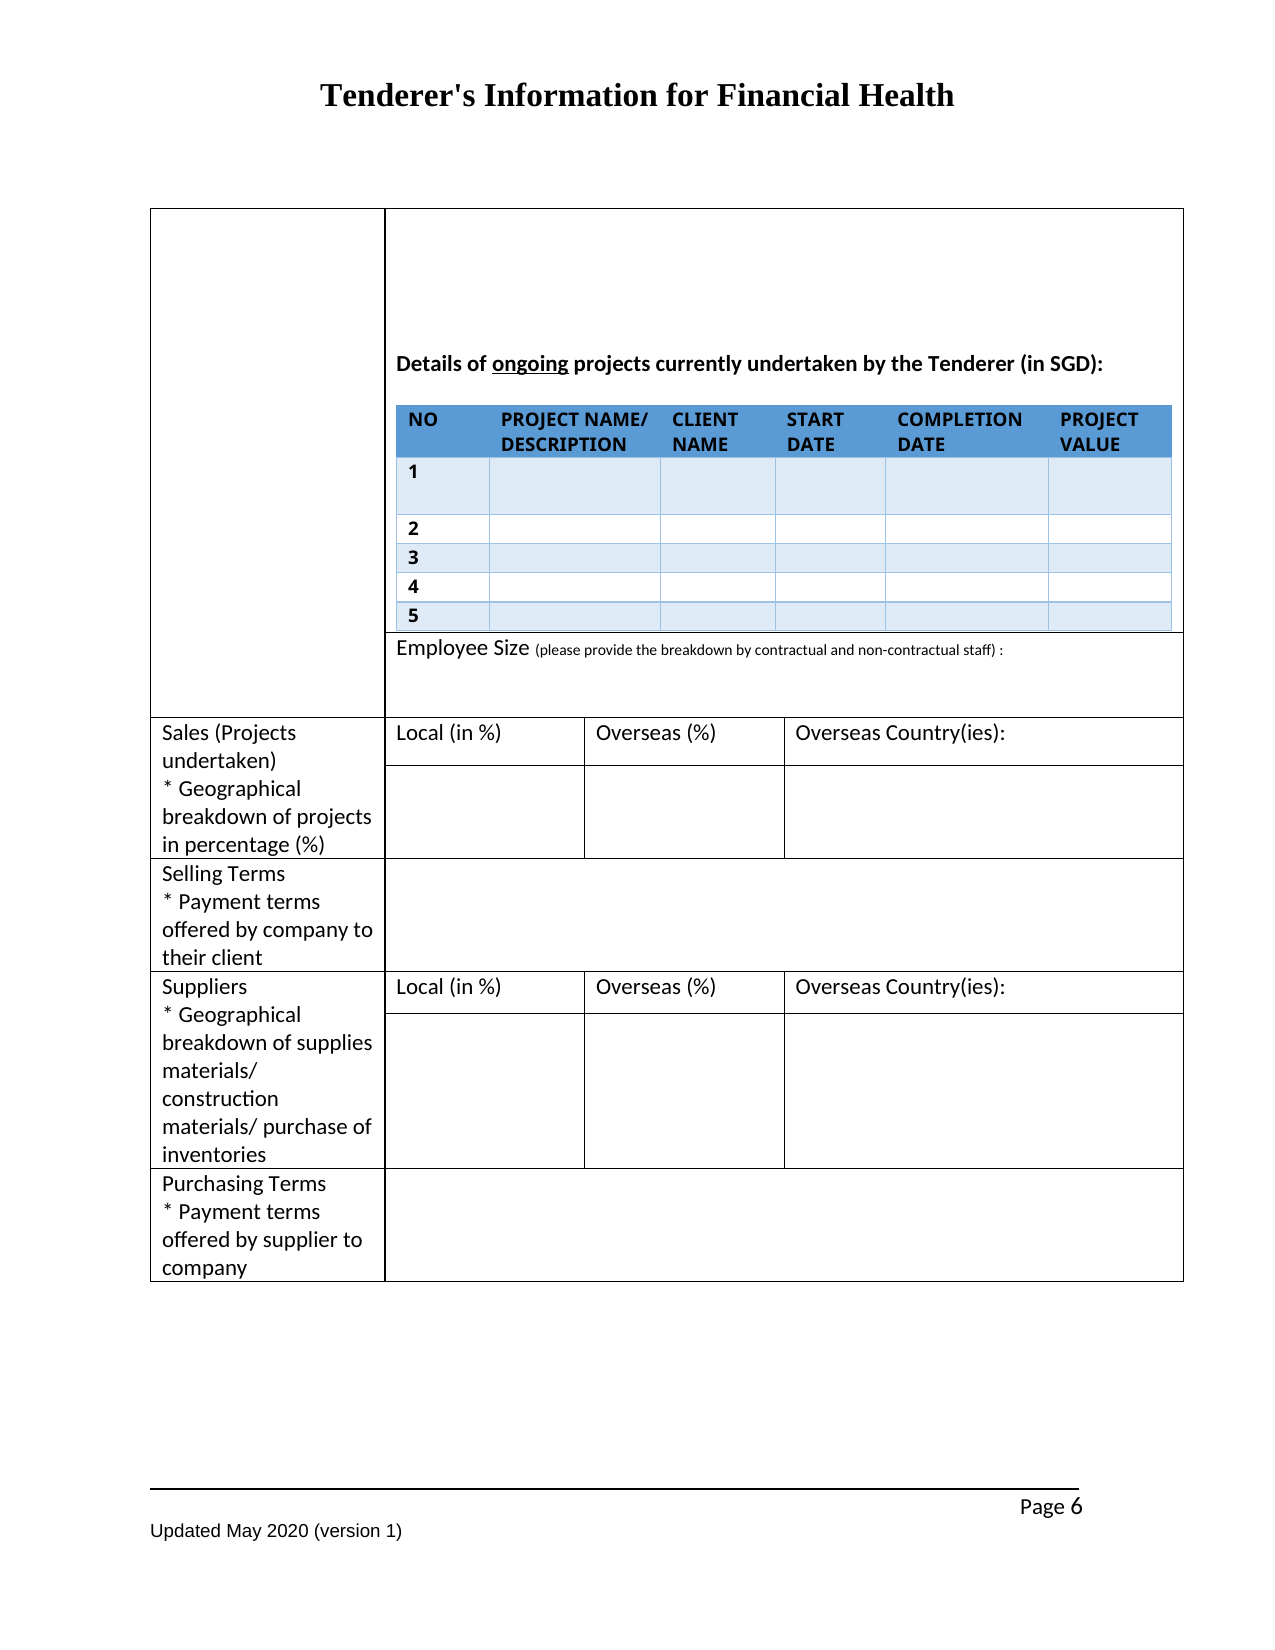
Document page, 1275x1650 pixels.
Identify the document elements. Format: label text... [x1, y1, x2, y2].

table_cell Selling Terms * Payment terms offered by company to their client [151, 859, 384, 971]
table_cell [785, 766, 1183, 858]
table_cell [386, 859, 1183, 971]
table_cell [386, 766, 584, 858]
table_cell [585, 766, 784, 858]
table_cell Purchasing Terms * Payment terms offered by supplier to company [151, 1169, 384, 1281]
table_cell [386, 1014, 584, 1168]
table_cell Sales (Projects undertaken) * Geographical breakdown of projects in percentage (%) [151, 718, 384, 858]
table_cell Employee Size (please provide the breakdown by contractual and non-contractual staff) : [386, 633, 1183, 717]
table_cell Local (in %) [386, 718, 584, 765]
table_cell Overseas (%) [585, 972, 784, 1012]
table_cell [386, 1169, 1183, 1281]
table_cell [151, 209, 384, 717]
table_cell Local (in %) [386, 972, 584, 1012]
table_cell Overseas Country(ies): [785, 972, 1183, 1012]
table_cell Overseas Country(ies): [785, 718, 1183, 765]
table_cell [386, 209, 1183, 632]
table_cell Overseas (%) [585, 718, 784, 765]
table_cell Suppliers * Geographical breakdown of supplies materials/ construction materials/ purchase of inventories [151, 972, 384, 1168]
table_cell [585, 1014, 784, 1168]
table_cell [785, 1014, 1183, 1168]
